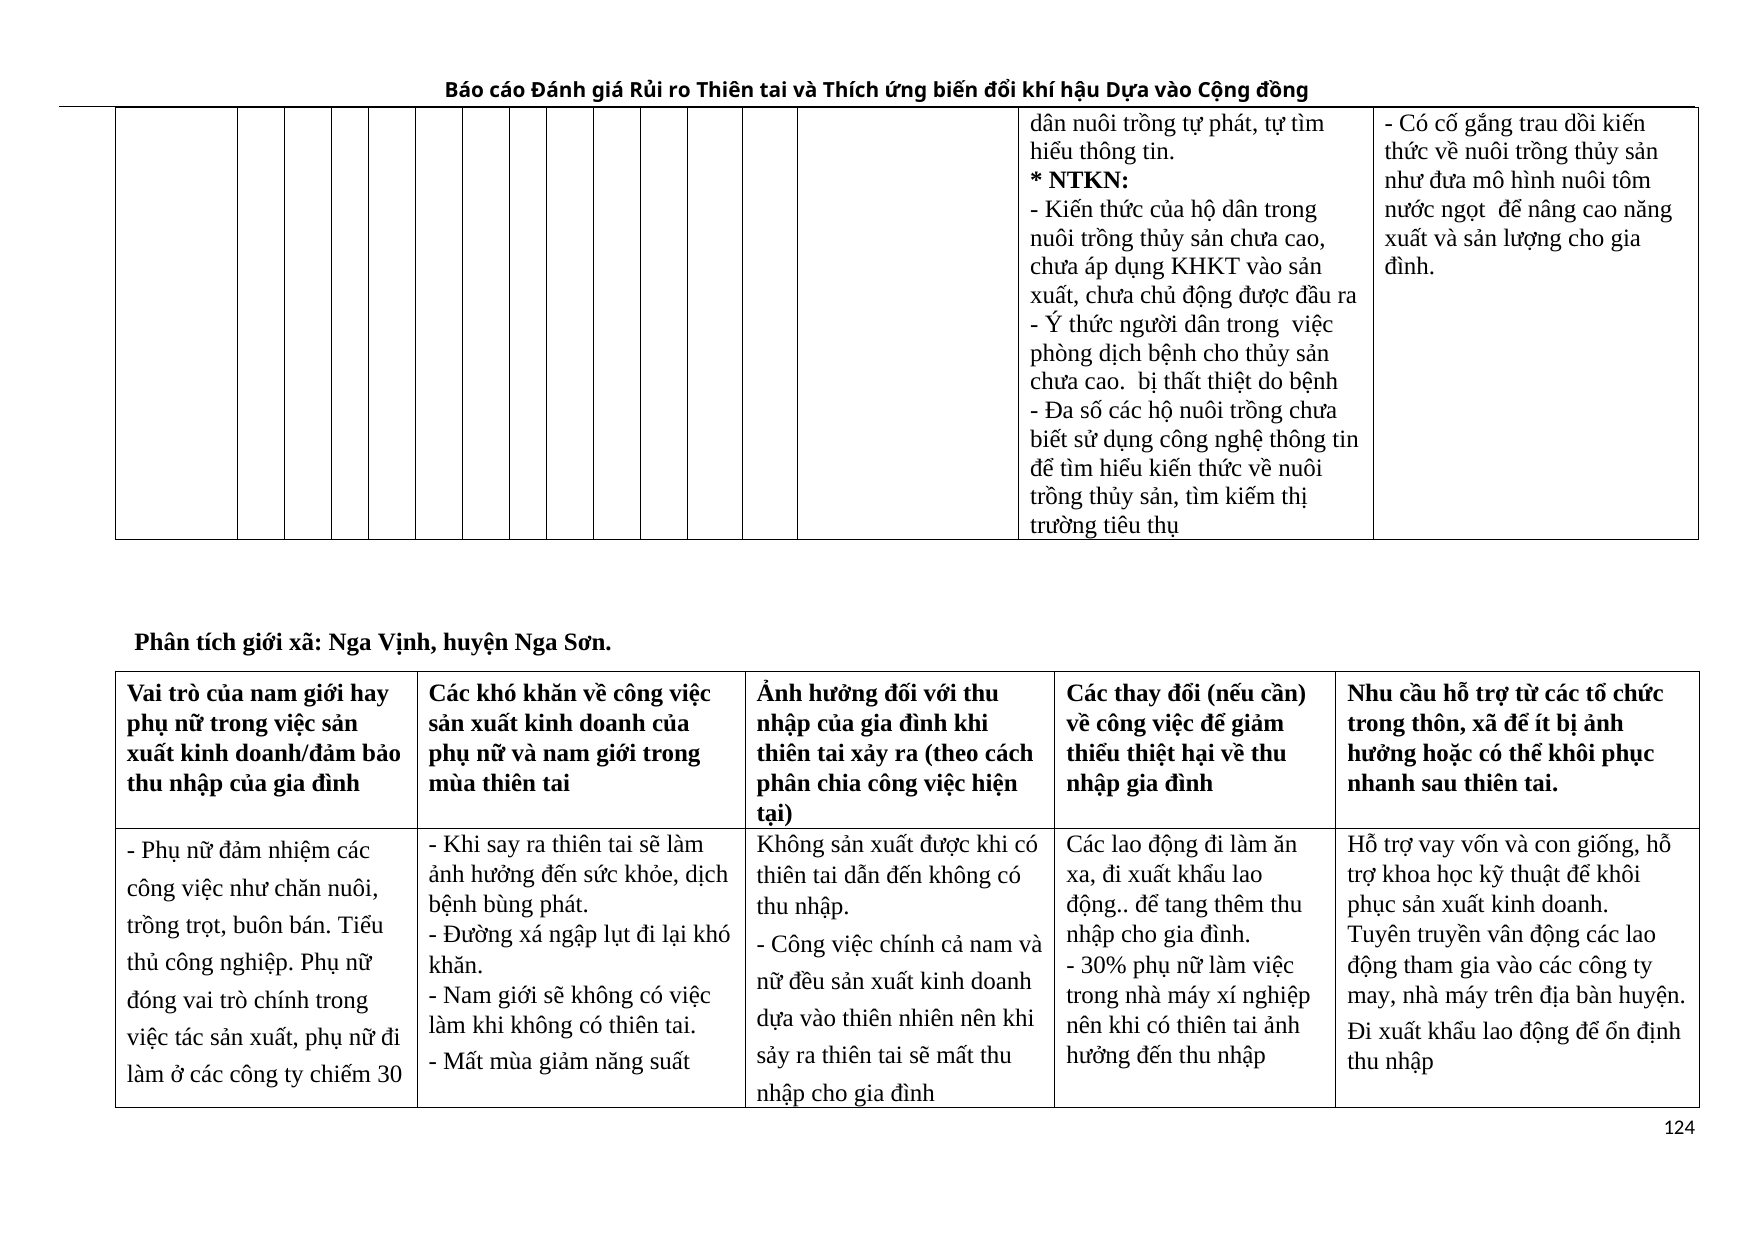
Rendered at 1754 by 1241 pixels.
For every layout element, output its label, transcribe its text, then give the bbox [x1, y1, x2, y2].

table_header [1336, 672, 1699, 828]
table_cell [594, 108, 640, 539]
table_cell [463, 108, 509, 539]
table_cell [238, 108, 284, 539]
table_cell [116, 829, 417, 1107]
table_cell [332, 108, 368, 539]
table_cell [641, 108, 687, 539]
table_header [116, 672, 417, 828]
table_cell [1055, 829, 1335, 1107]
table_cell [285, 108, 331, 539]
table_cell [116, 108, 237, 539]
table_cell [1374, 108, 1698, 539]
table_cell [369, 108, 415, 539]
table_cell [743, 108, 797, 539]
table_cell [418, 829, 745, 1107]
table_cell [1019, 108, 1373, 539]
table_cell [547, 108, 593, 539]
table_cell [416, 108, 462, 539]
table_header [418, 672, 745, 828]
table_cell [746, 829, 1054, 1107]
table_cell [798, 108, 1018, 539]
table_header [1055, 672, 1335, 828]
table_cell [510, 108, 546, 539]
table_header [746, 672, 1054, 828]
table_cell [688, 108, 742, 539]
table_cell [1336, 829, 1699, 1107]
text Phân tích giới xã: Nga Vịnh, huyện Nga Sơn. [59, 627, 1695, 656]
